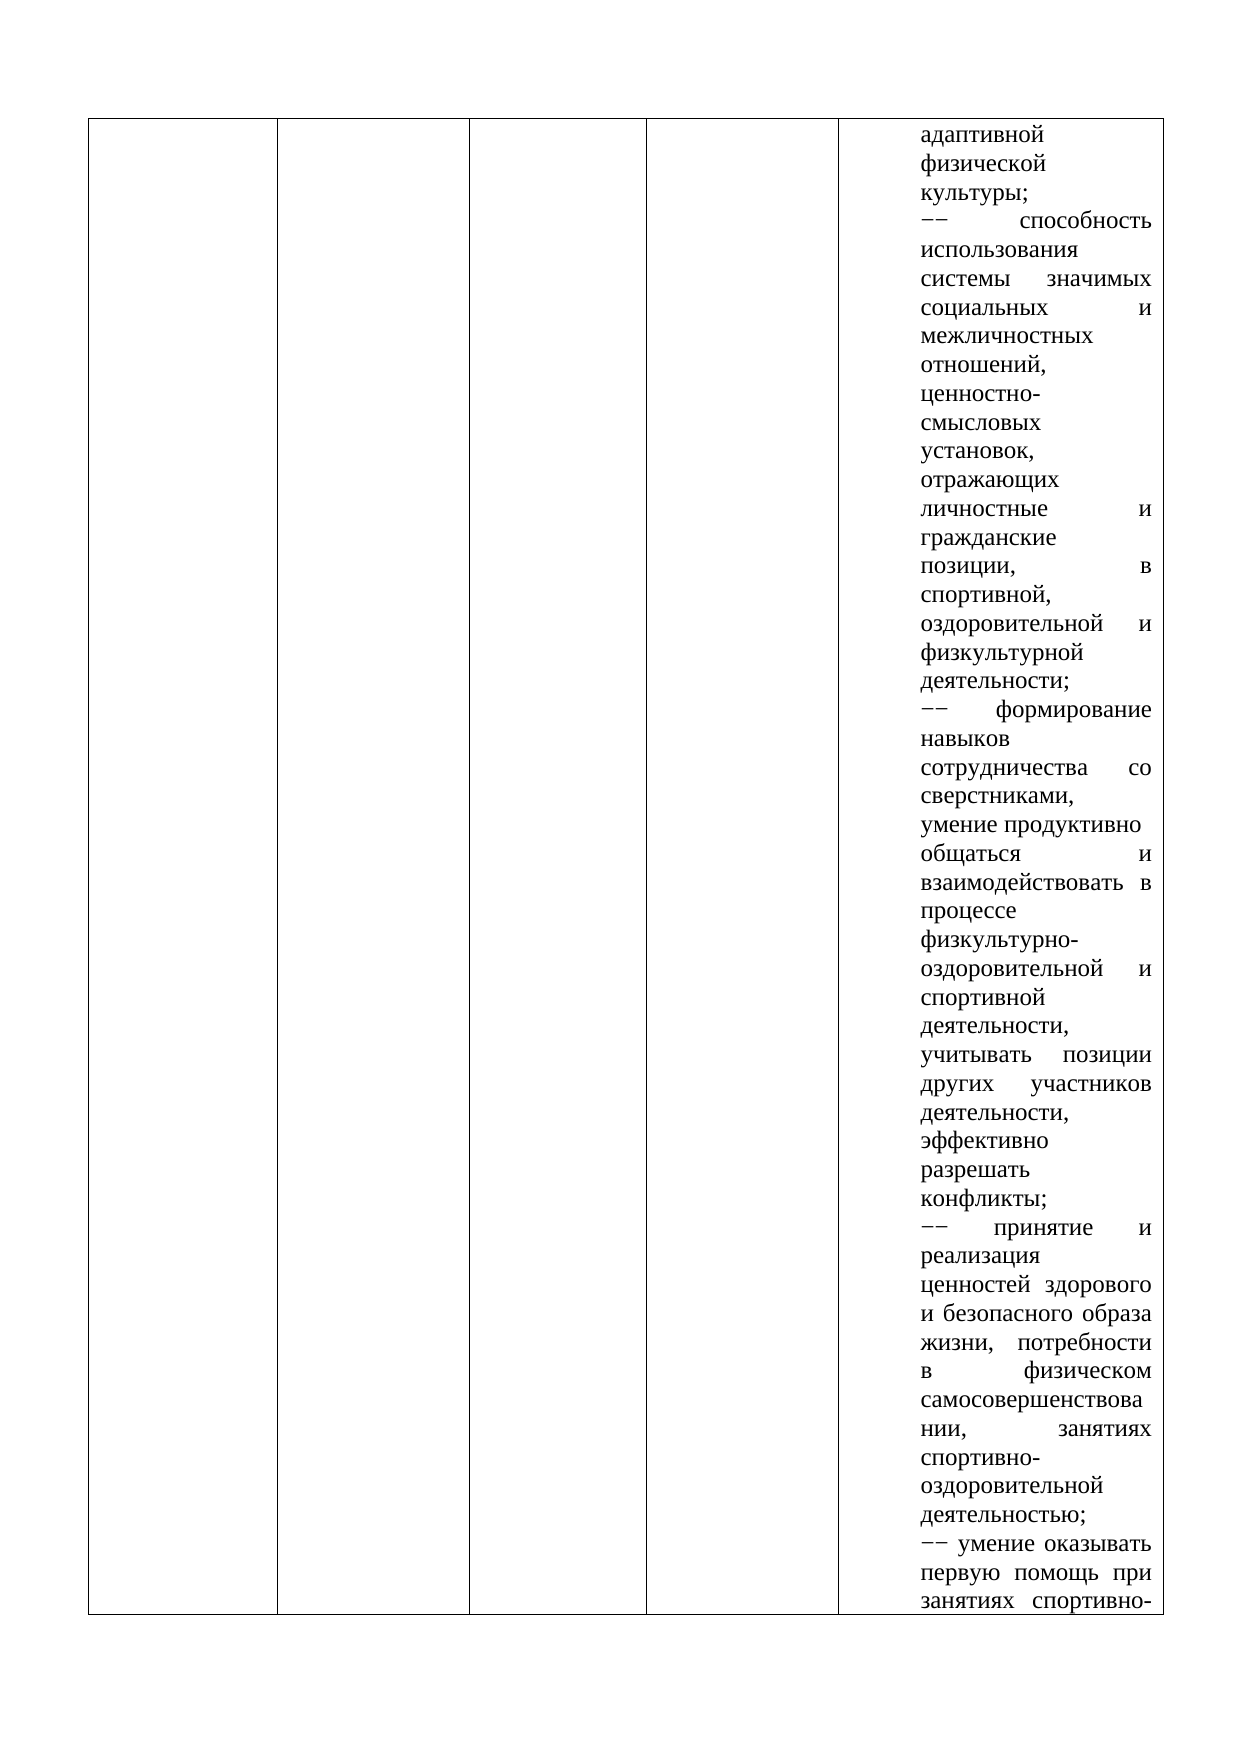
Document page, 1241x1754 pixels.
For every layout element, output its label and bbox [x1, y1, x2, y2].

table_cell [470, 119, 646, 1614]
table_cell [89, 119, 277, 1614]
table_cell [278, 119, 469, 1614]
